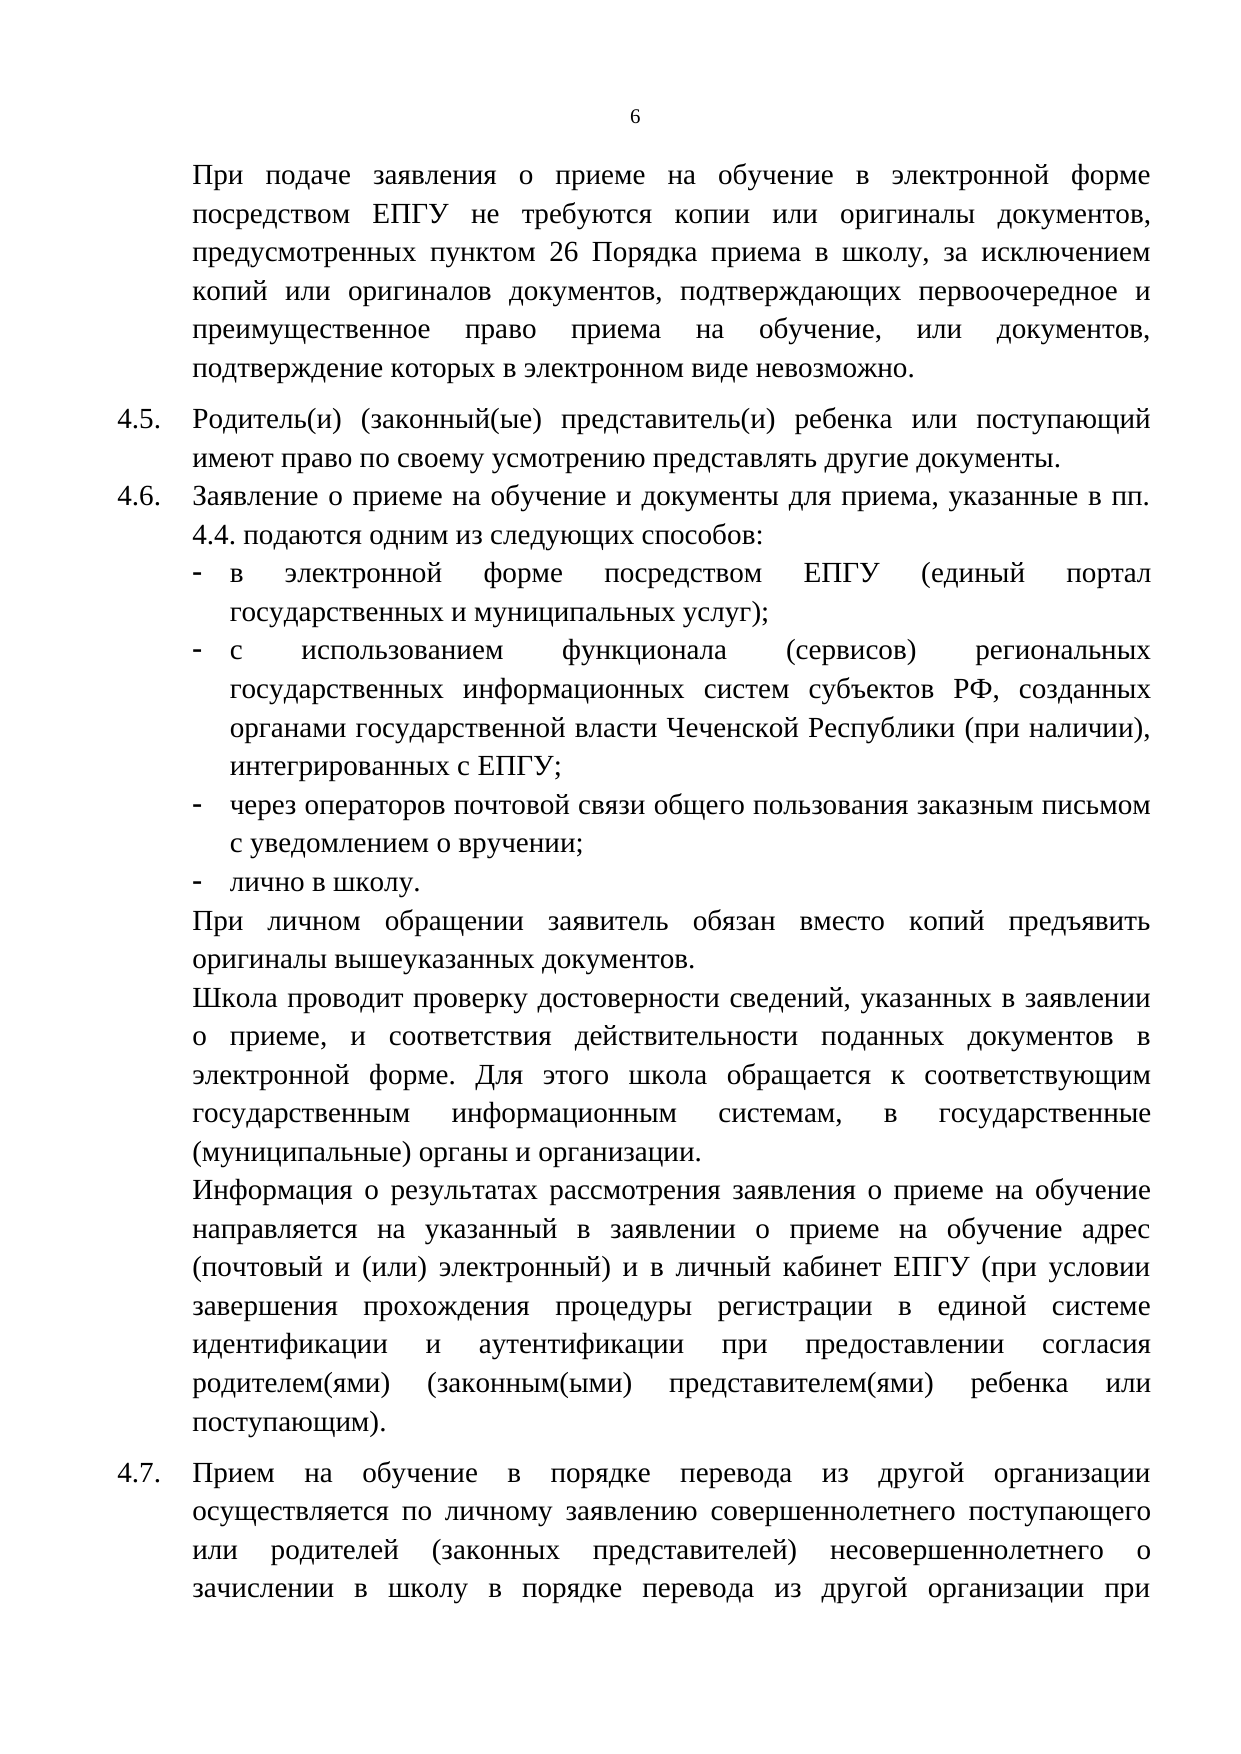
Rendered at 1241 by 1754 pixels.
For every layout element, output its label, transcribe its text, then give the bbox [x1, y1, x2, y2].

list через операторов почтовой связи общего пользования заказным письмом с уведомлением о вручении; [192, 787, 1152, 859]
list в электронной форме посредством ЕПГУ (единый портал государственных и муниципальных услуг); [192, 555, 1152, 627]
list с использованием функционала (сервисов) региональных государственных информационных систем субъектов РФ, созданных органами государственной власти Чеченской Республики (при наличии), интегрированных с ЕПГУ; [192, 632, 1152, 782]
list Информация о результатах рассмотрения заявления о приеме на обучение направляется на указанный в заявлении о приеме на обучение адрес (почтовый и (или) электронный) и в личный кабинет ЕПГУ (при условии завершения прохождения процедуры регистрации в единой системе идентификации и аутентификации при предоставлении согласия родителем(ями) (законным(ыми) представителем(ями) ребенка или поступающим). [192, 1172, 1152, 1437]
list При подаче заявления о приеме на обучение в электронной форме посредством ЕПГУ не требуются копии или оригиналы документов, предусмотренных пунктом 26 Порядка приема в школу, за исключением копий или оригиналов документов, подтверждающих первоочередное и преимущественное право приема на обучение, или документов, подтверждение которых в электронном виде невозможно. [192, 157, 1152, 384]
list лично в школу. [192, 864, 1152, 898]
list Школа проводит проверку достоверности сведений, указанных в заявлении о приеме, и соответствия действительности поданных документов в электронной форме. Для этого школа обращается к соответствующим государственным информационным системам, в государственные (муниципальные) органы и организации. [192, 980, 1152, 1167]
list Заявление о приеме на обучение и документы для приема, указанные в пп. 4.4. подаются одним из следующих способов: [117, 478, 1152, 550]
list При личном обращении заявитель обязан вместо копий предъявить оригиналы вышеуказанных документов. [192, 903, 1152, 975]
list Родитель(и) (законный(ые) представитель(и) ребенка или поступающий имеют право по своему усмотрению представлять другие документы. [117, 401, 1152, 473]
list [117, 1455, 1152, 1604]
